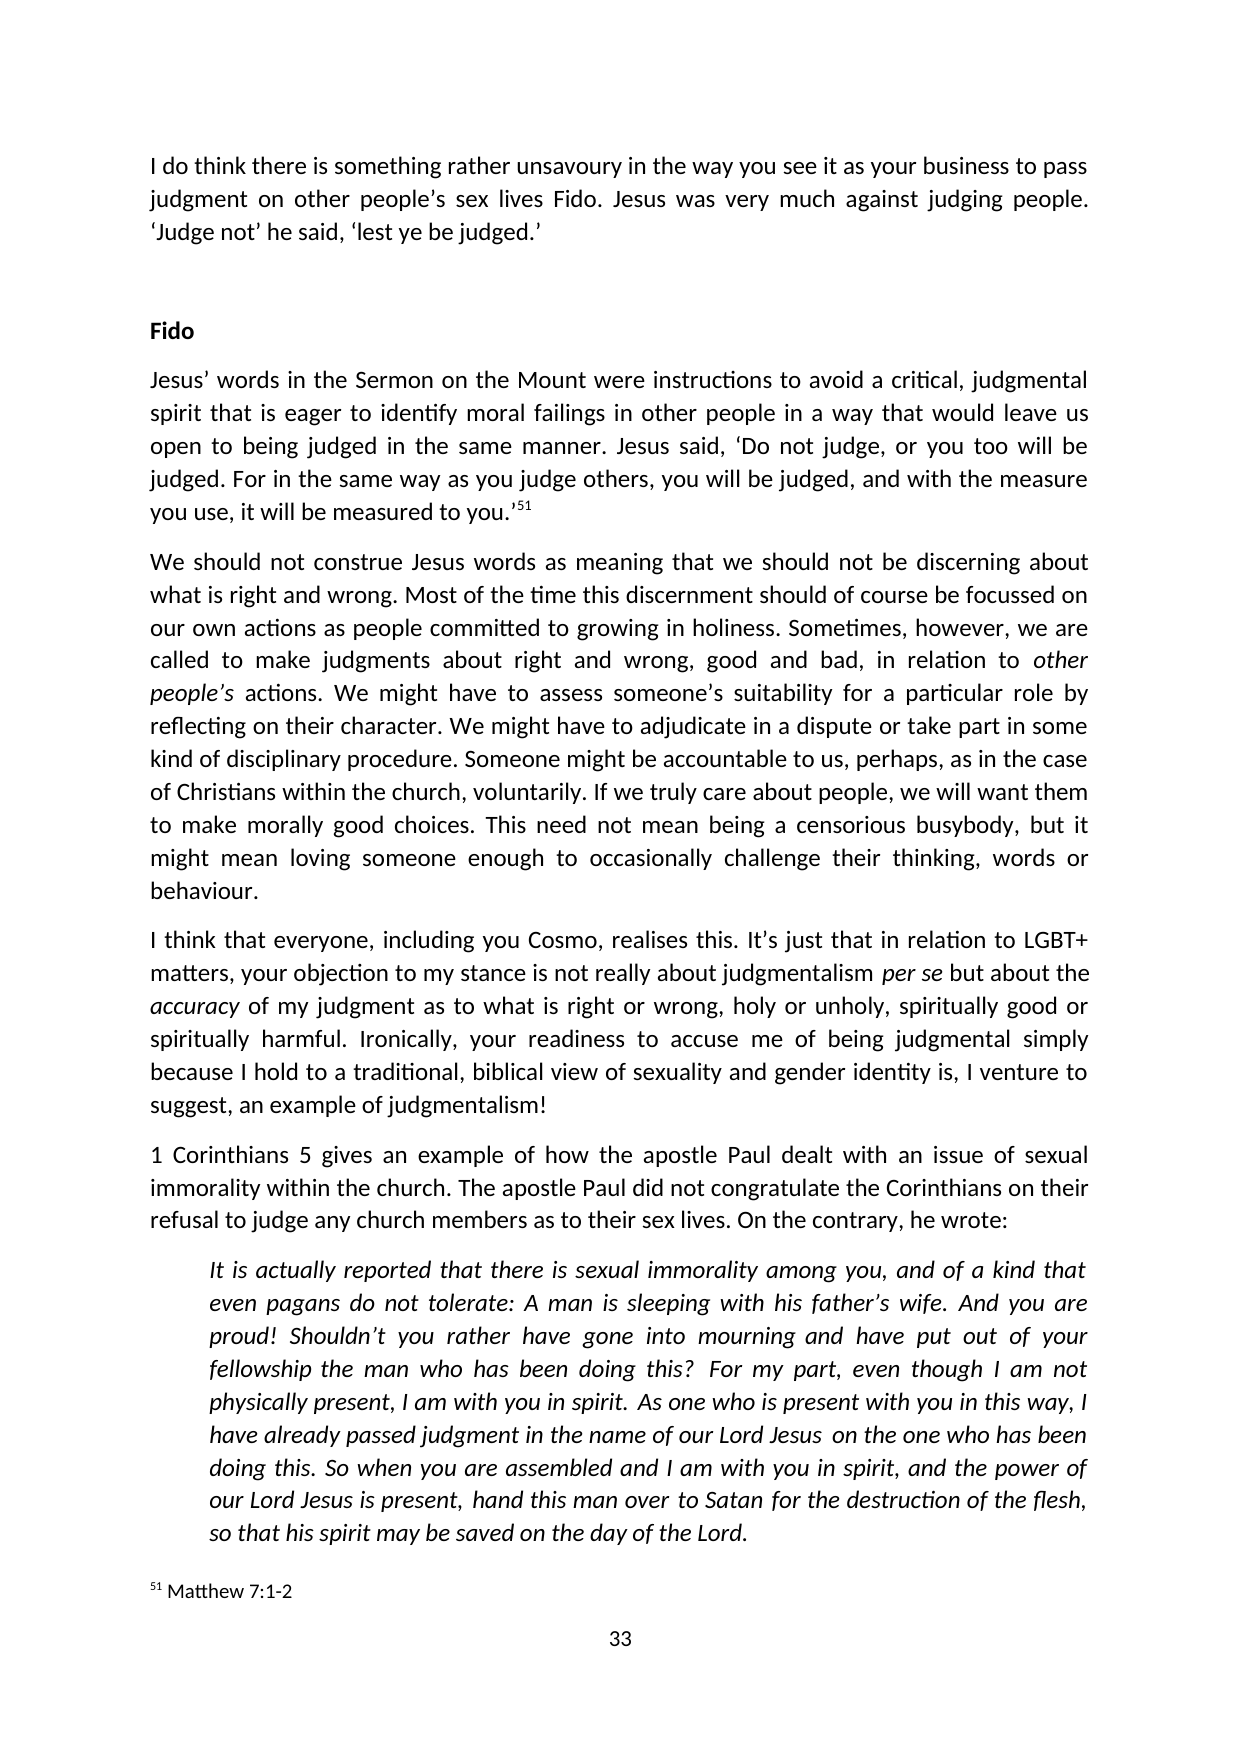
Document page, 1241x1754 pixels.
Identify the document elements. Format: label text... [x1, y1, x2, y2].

text Fido [150, 315, 1090, 346]
text 1 Corinthians 5 gives an example of how the apostle Paul dealt with an issue of sexual immorality within the church. The apostle Paul did not congratulate the Corinthians on their refusal to judge any church members as to their sex lives. On the contrary, he wrote: [150, 1139, 1090, 1235]
text I do think there is something rather unsavoury in the way you see it as your business to pass judgment on other people’s sex lives Fido. Jesus was very much against judging people. ‘Judge not’ he said, ‘lest ye be judged.’ [150, 150, 1090, 246]
text We should not construe Jesus words as meaning that we should not be discerning about what is right and wrong. Most of the time this discernment should of course be focussed on our own actions as people committed to growing in holiness. Sometimes, however, we are called to make judgments about right and wrong, good and bad, in relation to other people’s actions. We might have to assess someone’s suitability for a particular role by reflecting on their character. We might have to adjudicate in a dispute or take part in some kind of disciplinary procedure. Someone might be accountable to us, perhaps, as in the case of Christians within the church, voluntarily. If we truly care about people, we will want them to make morally good choices. This need not mean being a censorious busybody, but it might mean loving someone enough to occasionally challenge their thinking, words or behaviour. [150, 546, 1090, 906]
text I think that everyone, including you Cosmo, realises this. It’s just that in relation to LGBT+ matters, your objection to my stance is not really about judgmentalism per se but about the accuracy of my judgment as to what is right or wrong, holy or unholy, spiritually good or spiritually harmful. Ironically, your readiness to accuse me of being judgmental simply because I hold to a traditional, biblical view of sexuality and gender identity is, I venture to suggest, an example of judgmentalism! [150, 924, 1090, 1120]
text Jesus’ words in the Sermon on the Mount were instructions to avoid a critical, judgmental spirit that is eager to identify moral failings in other people in a way that would leave us open to being judged in the same manner. Jesus said, ‘Do not judge, or you too will be judged. For in the same way as you judge others, you will be judged, and with the measure you use, it will be measured to you.’ [150, 364, 1090, 527]
text It is actually reported that there is sexual immorality among you, and of a kind that even pagans do not tolerate: A man is sleeping with his father’s wife. And you are proud! Shouldn’t you rather have gone into mourning and have put out of your fellowship the man who has been doing this? For my part, even though I am not physically present, I am with you in spirit. As one who is present with you in this way, I have already passed judgment in the name of our Lord Jesus on the one who has been doing this. So when you are assembled and I am with you in spirit, and the power of our Lord Jesus is present, hand this man over to Satan for the destruction of the flesh, so that his spirit may be saved on the day of the Lord. [209, 1254, 1090, 1548]
